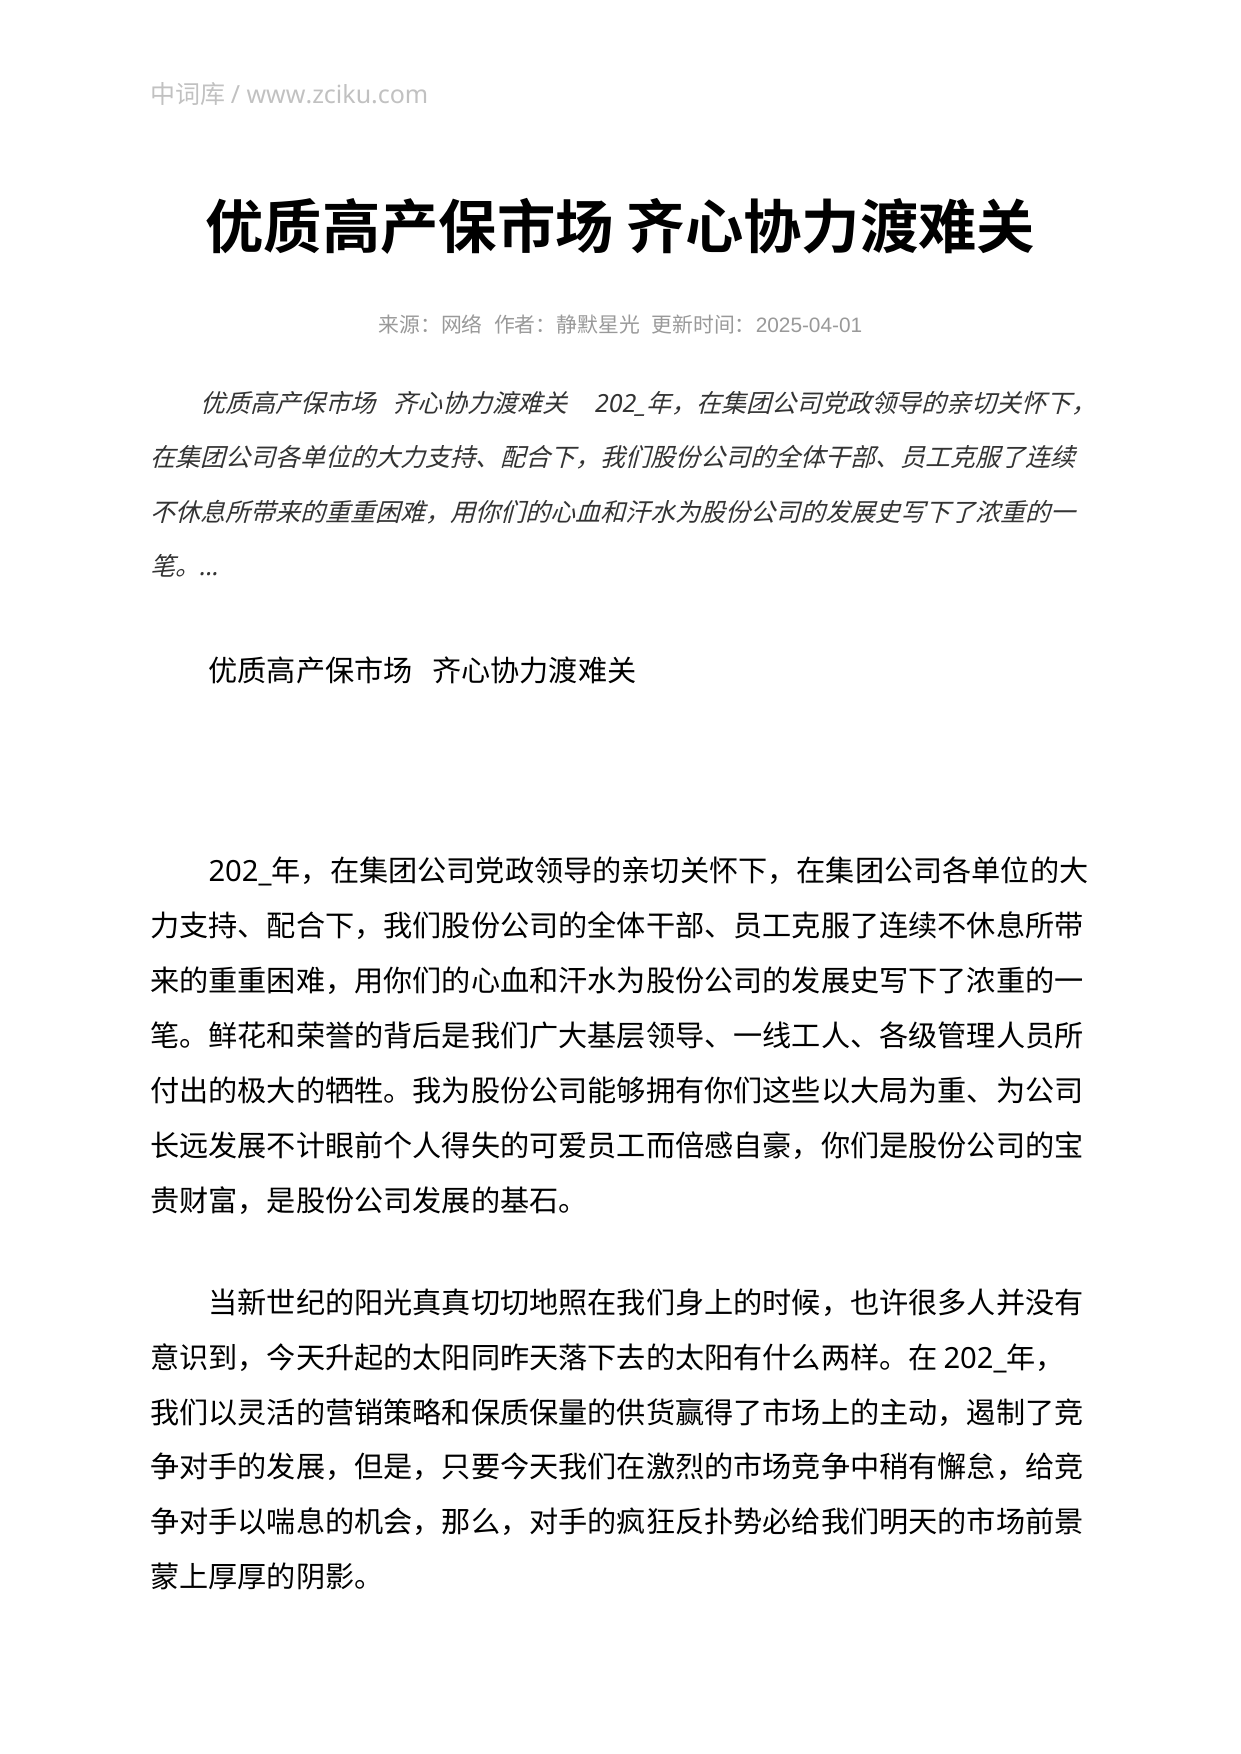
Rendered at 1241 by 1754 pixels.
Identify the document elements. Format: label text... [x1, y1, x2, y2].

text 优质高产保市场 齐心协力渡难关 [150, 648, 1090, 690]
subtitle 优质高产保市场 齐心协力渡难关 [150, 181, 1090, 266]
text 来源：网络 作者：静默星光 更新时间：2025-04-01 [150, 313, 1090, 337]
text 当新世纪的阳光真真切切地照在我们身上的时候，也许很多人并没有意识到，今天升起的太阳同昨天落下去的太阳有什么两样。在202_年，我们以灵活的营销策略和保质保量的供货赢得了市场上的主动，遏制了竞争对手的发展，但是，只要今天我们在激烈的市场竞争中稍有懈怠，给竞争对手以喘息的机会，那么，对手的疯狂反扑势必给我们明天的市场前景蒙上厚厚的阴影。 [150, 1279, 1090, 1596]
text 优质高产保市场 齐心协力渡难关 202_年，在集团公司党政领导的亲切关怀下，在集团公司各单位的大力支持、配合下，我们股份公司的全体干部、员工克服了连续不休息所带来的重重困难，用你们的心血和汗水为股份公司的发展史写下了浓重的一笔。... [150, 383, 1090, 583]
text 202_年，在集团公司党政领导的亲切关怀下，在集团公司各单位的大力支持、配合下，我们股份公司的全体干部、员工克服了连续不休息所带来的重重困难，用你们的心血和汗水为股份公司的发展史写下了浓重的一笔。鲜花和荣誉的背后是我们广大基层领导、一线工人、各级管理人员所付出的极大的牺牲。我为股份公司能够拥有你们这些以大局为重、为公司长远发展不计眼前个人得失的可爱员工而倍感自豪，你们是股份公司的宝贵财富，是股份公司发展的基石。 [150, 848, 1090, 1220]
